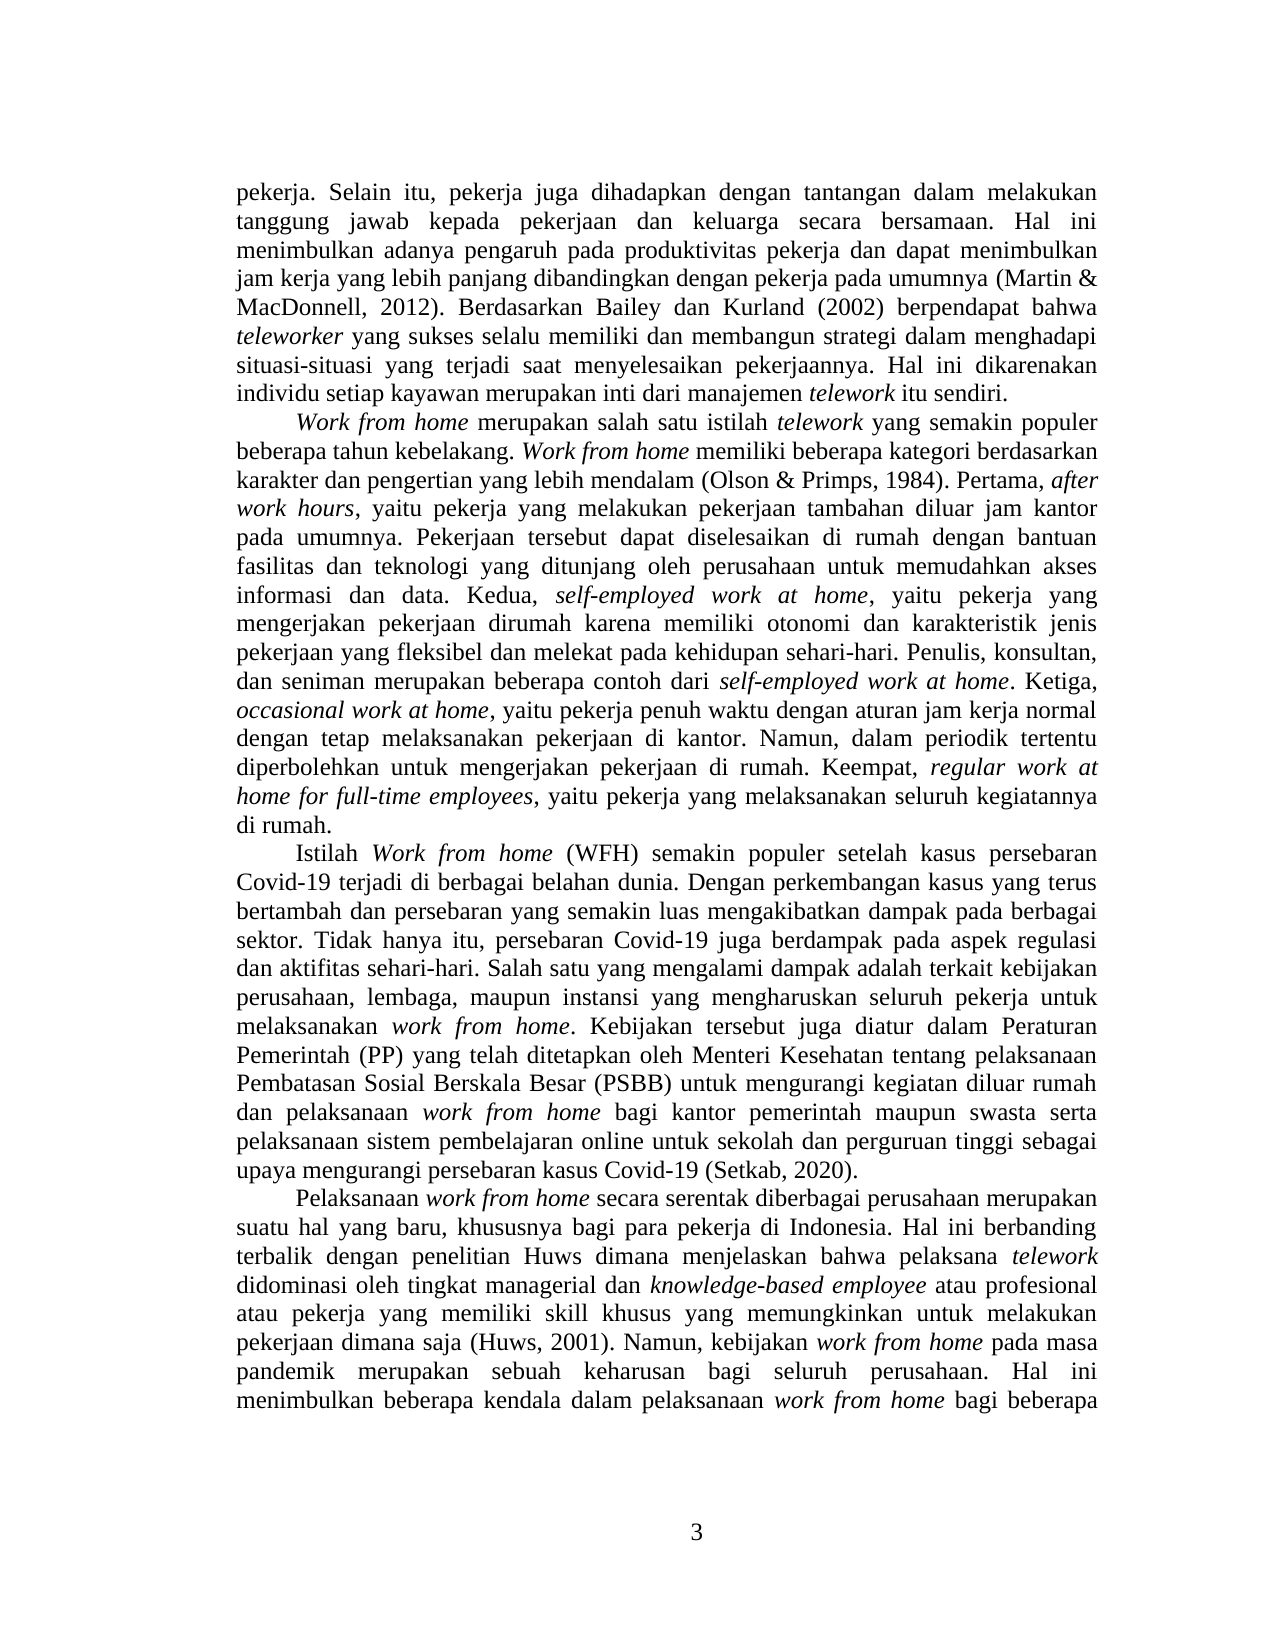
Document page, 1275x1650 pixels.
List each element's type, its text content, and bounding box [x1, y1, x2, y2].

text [236, 177, 1098, 407]
text Istilah Work from home (WFH) semakin populer setelah kasus persebaran Covid-19 terjadi di berbagai belahan dunia. Dengan perkembangan kasus yang terus bertambah dan persebaran yang semakin luas mengakibatkan dampak pada berbagai sektor. Tidak hanya itu, persebaran Covid-19 juga berdampak pada aspek regulasi dan aktifitas sehari-hari. Salah satu yang mengalami dampak adalah terkait kebijakan perusahaan, lembaga, maupun instansi yang mengharuskan seluruh pekerja untuk melaksanakan work from home. Kebijakan tersebut juga diatur dalam Peraturan Pemerintah (PP) yang telah ditetapkan oleh Menteri Kesehatan tentang pelaksanaan Pembatasan Sosial Berskala Besar (PSBB) untuk mengurangi kegiatan diluar rumah dan pelaksanaan work from home bagi kantor pemerintah maupun swasta serta pelaksanaan sistem pembelajaran online untuk sekolah dan perguruan tinggi sebagai upaya mengurangi persebaran kasus Covid-19 . [236, 838, 1098, 1183]
text Work from home merupakan salah satu istilah telework yang semakin populer beberapa tahun kebelakang. Work from home memiliki beberapa kategori berdasarkan karakter dan pengertian yang lebih mendalam . Pertama, after work hours, yaitu pekerja yang melakukan pekerjaan tambahan diluar jam kantor pada umumnya. Pekerjaan tersebut dapat diselesaikan di rumah dengan bantuan fasilitas dan teknologi yang ditunjang oleh perusahaan untuk memudahkan akses informasi dan data. Kedua, self-employed work at home, yaitu pekerja yang mengerjakan pekerjaan dirumah karena memiliki otonomi dan karakteristik jenis pekerjaan yang fleksibel dan melekat pada kehidupan sehari-hari. Penulis, konsultan, dan seniman merupakan beberapa contoh dari self-employed work at home. Ketiga, occasional work at home, yaitu pekerja penuh waktu dengan aturan jam kerja normal dengan tetap melaksanakan pekerjaan di kantor. Namun, dalam periodik tertentu diperbolehkan untuk mengerjakan pekerjaan di rumah. Keempat, regular work at home for full-time employees, yaitu pekerja yang melaksanakan seluruh kegiatannya di rumah. [236, 407, 1098, 838]
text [236, 1183, 1098, 1413]
